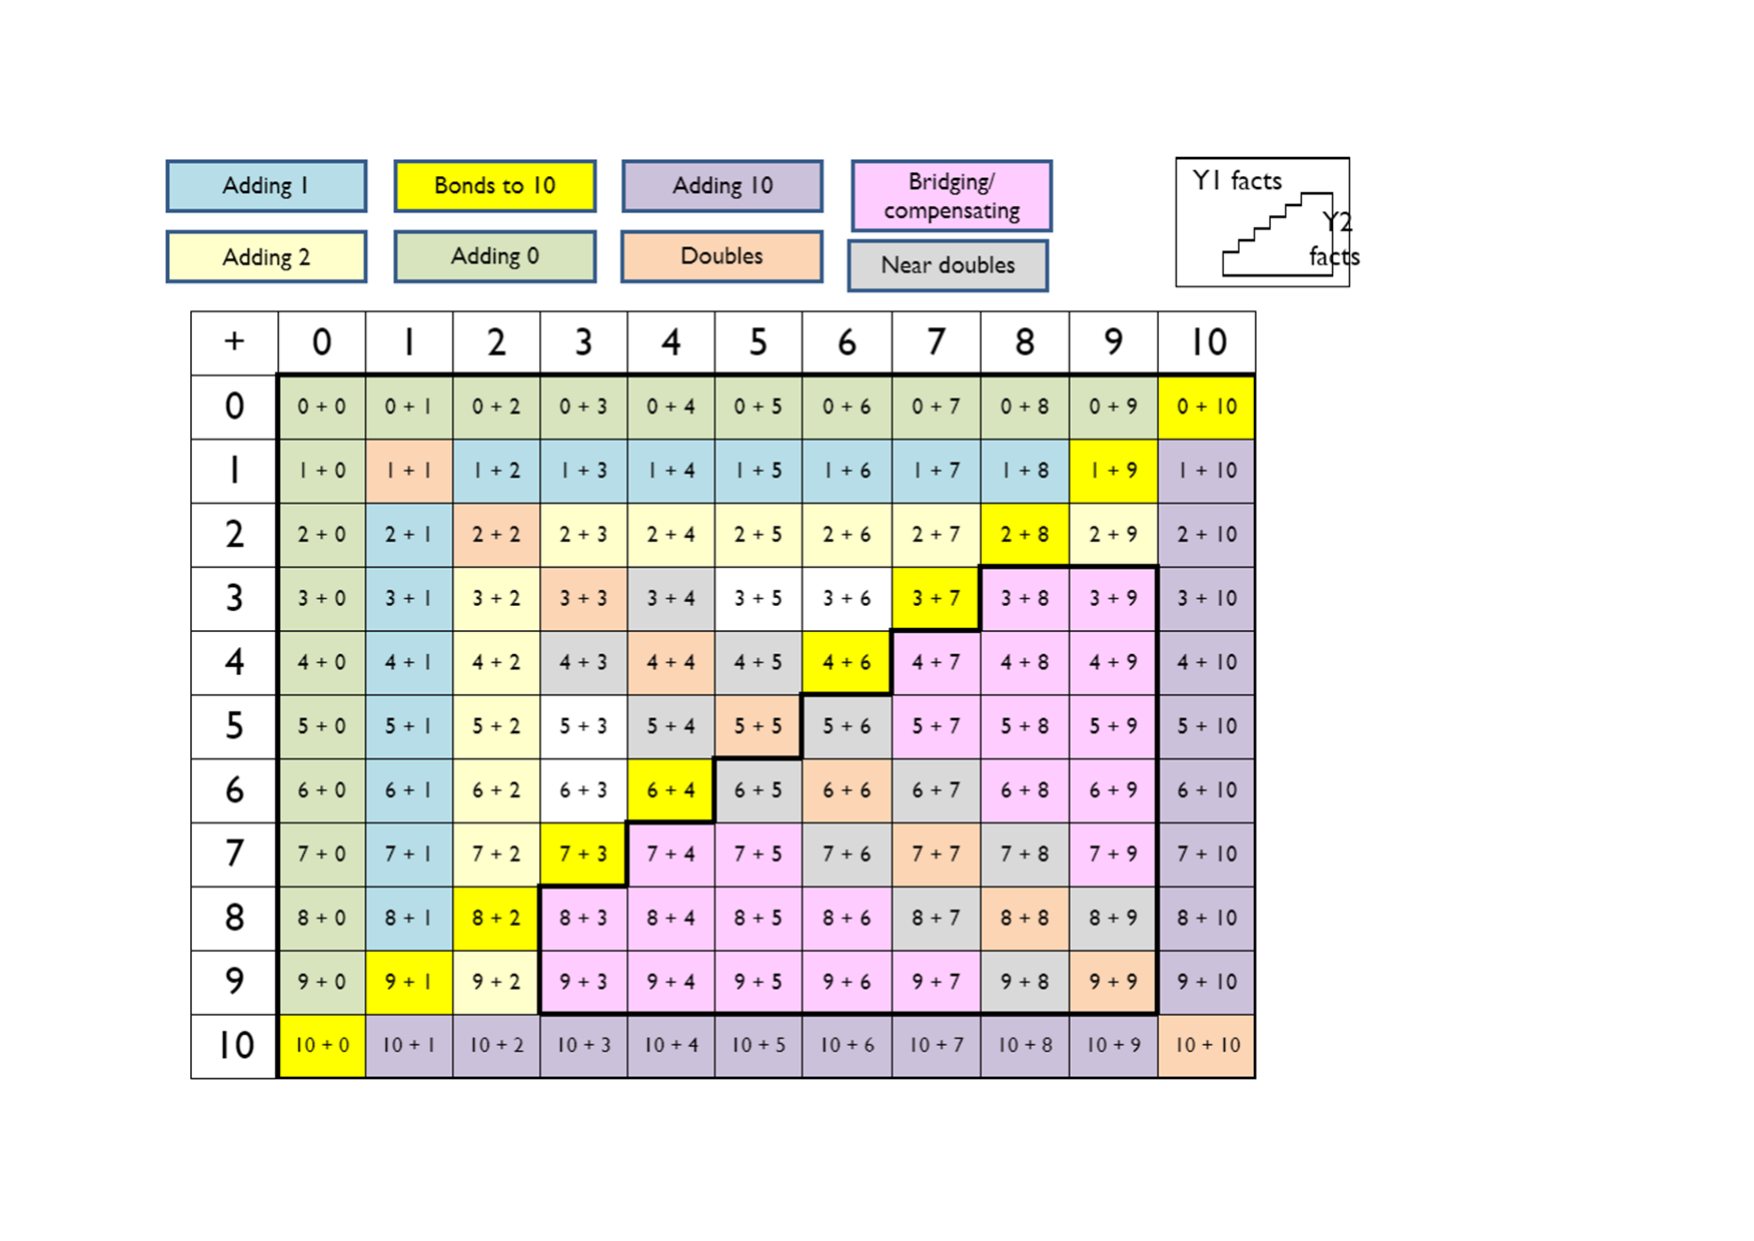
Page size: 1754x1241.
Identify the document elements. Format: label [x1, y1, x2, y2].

picture [150, 150, 1371, 1091]
